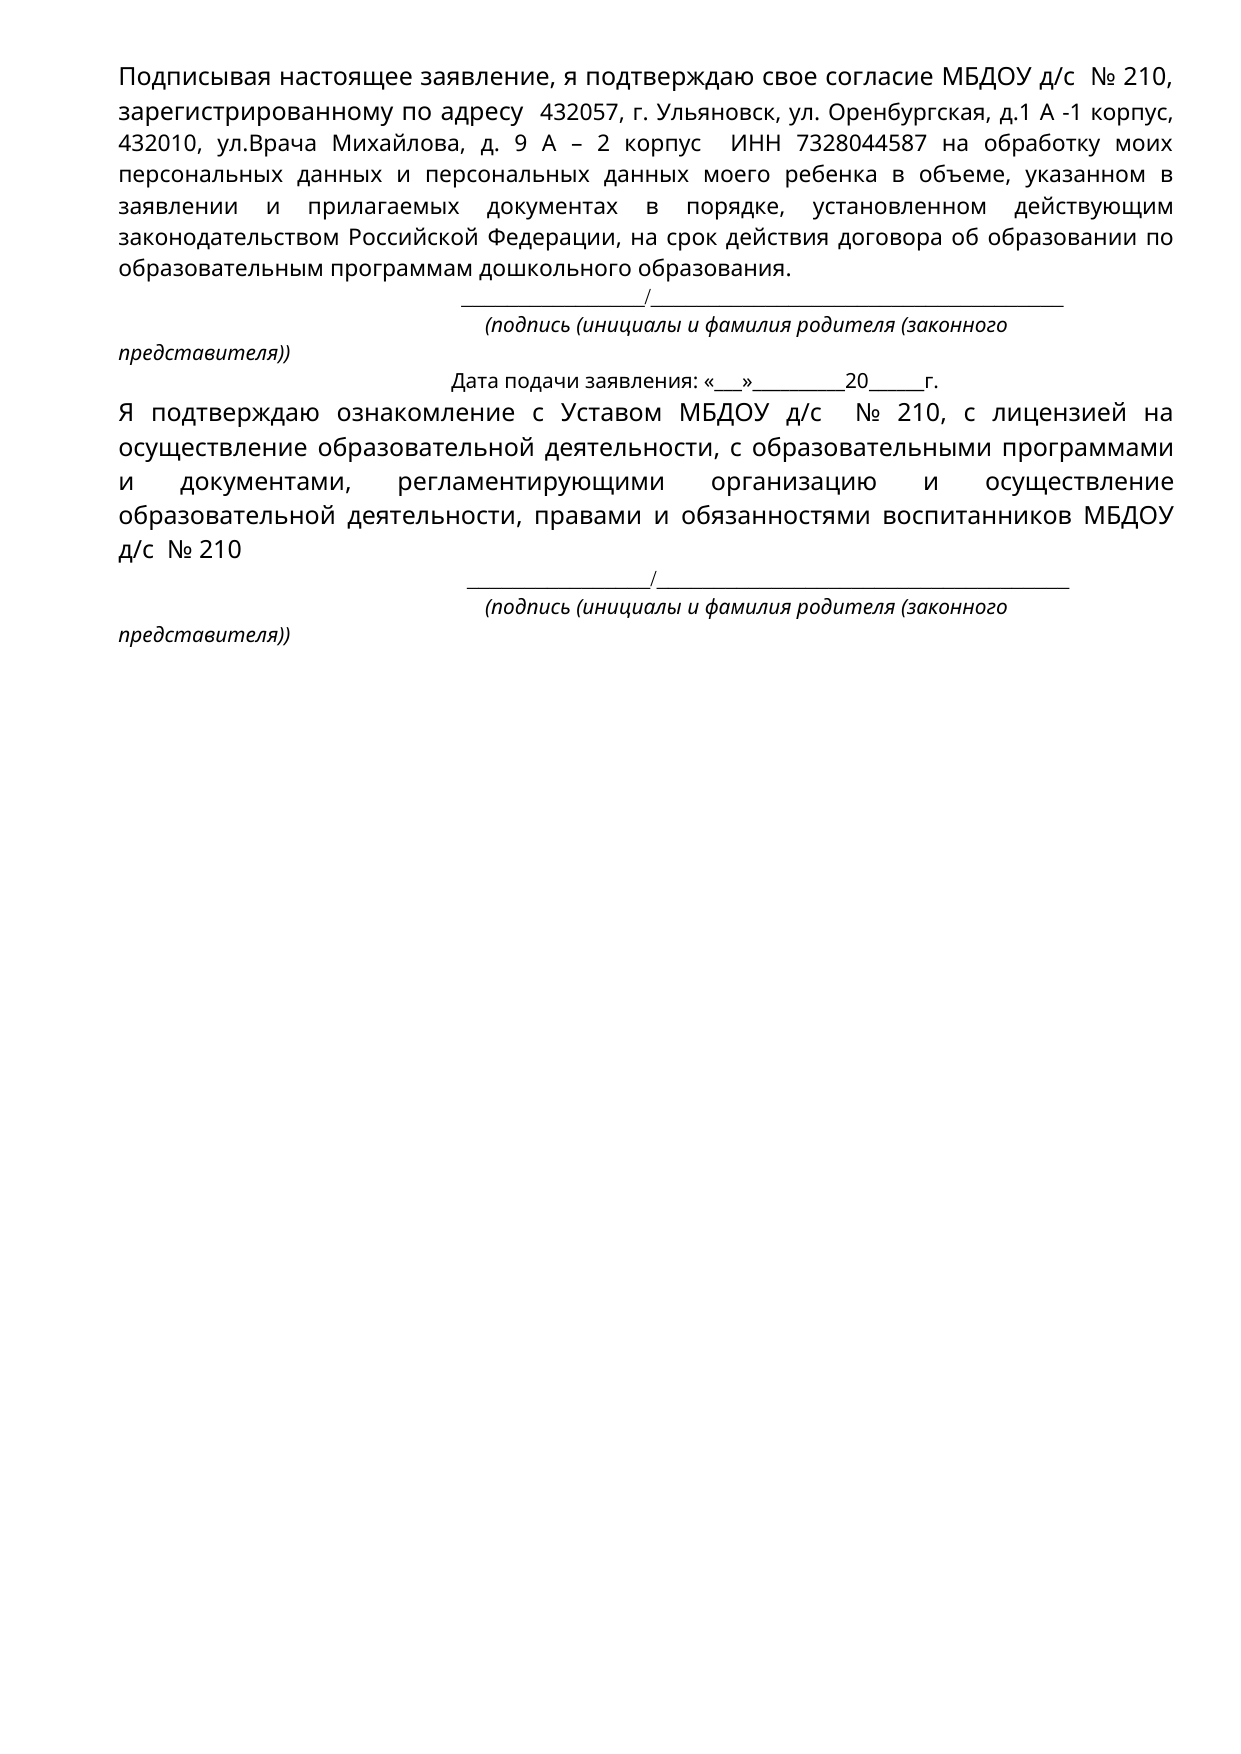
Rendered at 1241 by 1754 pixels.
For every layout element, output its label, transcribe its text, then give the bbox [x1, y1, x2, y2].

text Дата подачи заявления: «___»__________20______г. [118, 367, 1175, 395]
text Подписывая настоящее заявление, я подтверждаю свое согласие МБДОУ д/с № 210, зарегистрированному по адресу 432057, г. Ульяновск, ул. Оренбургская, д.1 А -1 корпус, 432010, ул.Врача Михайлова, д. 9 А – 2 корпус ИНН 7328044587 на обработку моих персональных данных и персональных данных моего ребенка в объеме, указанном в заявлении и прилагаемых документах в порядке, установленном действующим законодательством Российской Федерации, на срок действия договора об образовании по образовательным программам дошкольного образования. [118, 59, 1175, 283]
text Я подтверждаю ознакомление с Уставом МБДОУ д/с № 210, с лицензией на осуществление образовательной деятельности, с образовательными программами и документами, регламентирующими организацию и осуществление образовательной деятельности, правами и обязанностями воспитанников МБДОУ д/с № 210 [118, 395, 1175, 565]
text ________________/____________________________________ [118, 565, 1175, 592]
text (подпись (инициалы и фамилия родителя (законного представителя)) [118, 310, 1175, 367]
text (подпись (инициалы и фамилия родителя (законного представителя)) [118, 592, 1175, 649]
text ________________/____________________________________ [118, 283, 1175, 310]
